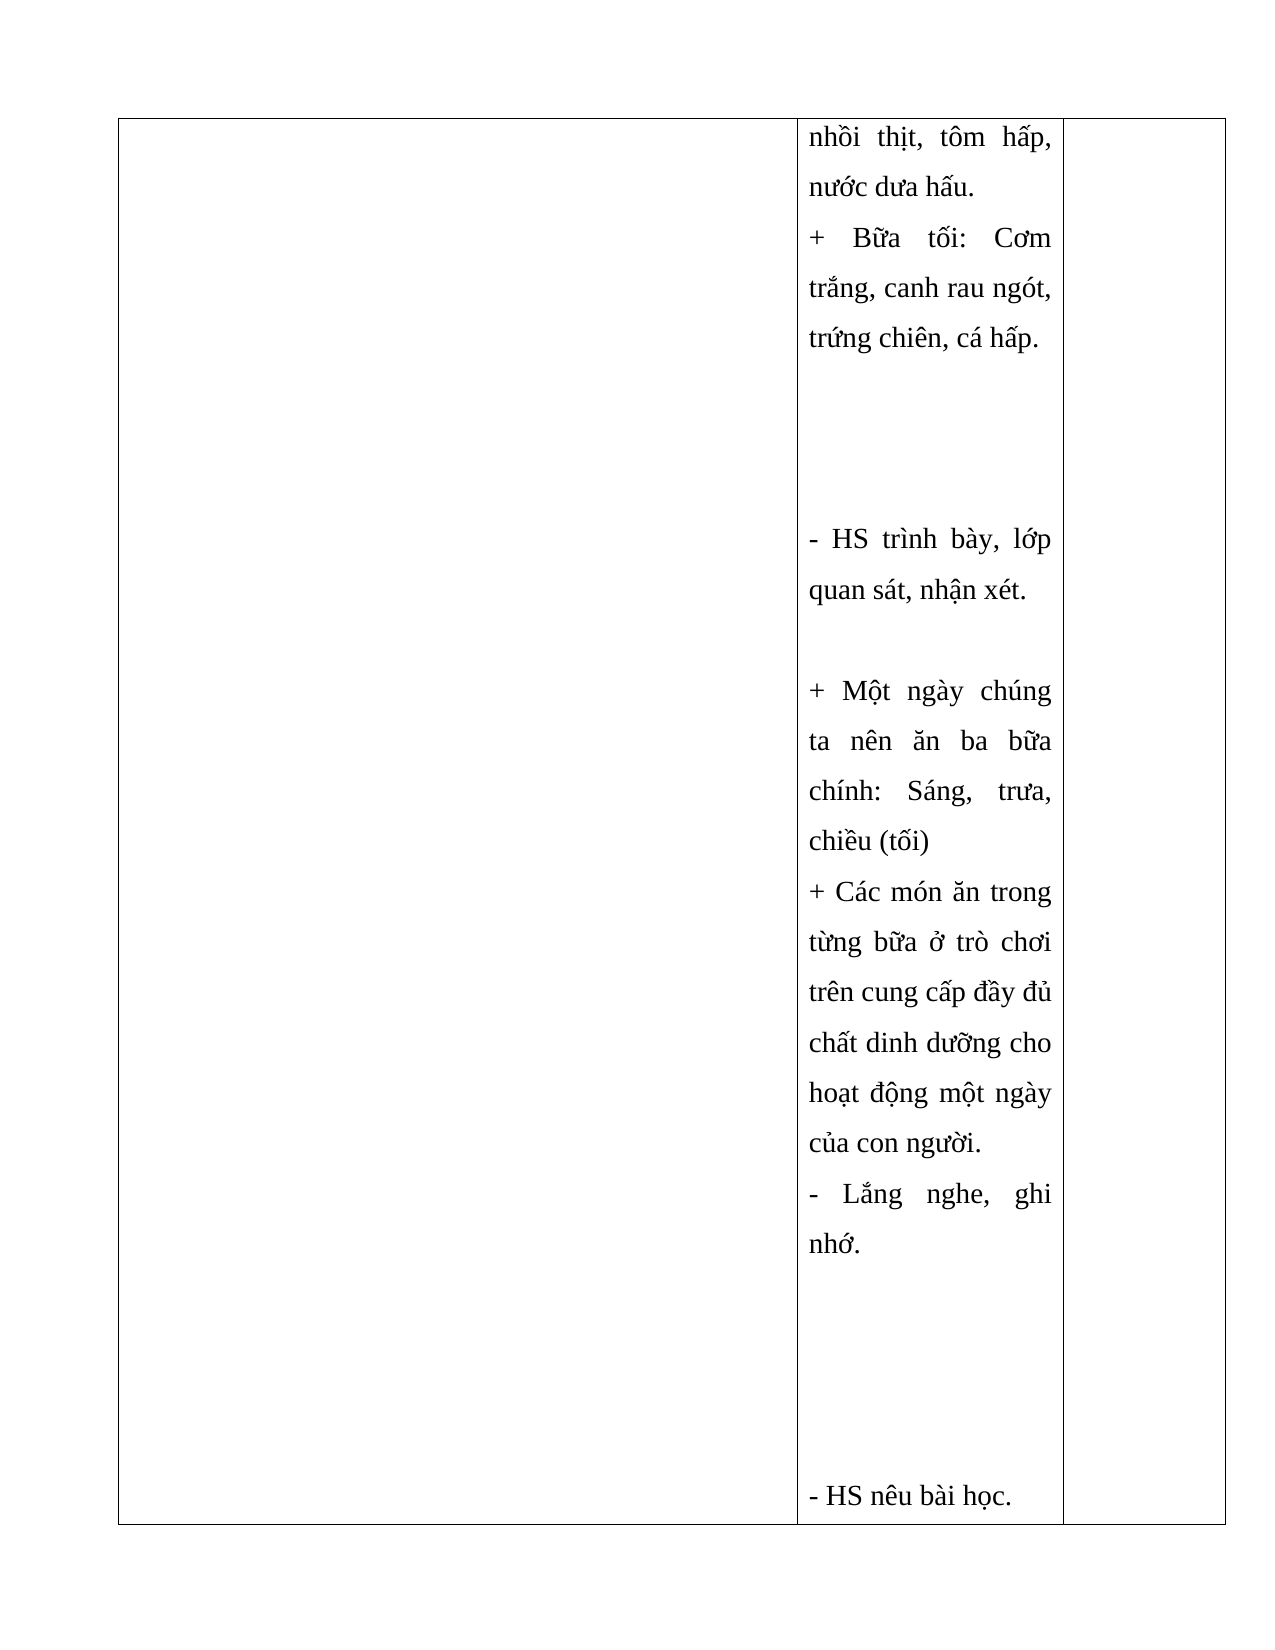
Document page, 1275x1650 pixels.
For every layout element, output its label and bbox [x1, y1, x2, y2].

table_cell [1064, 119, 1225, 1524]
table_cell [119, 119, 797, 1524]
table_cell [798, 119, 1063, 1524]
